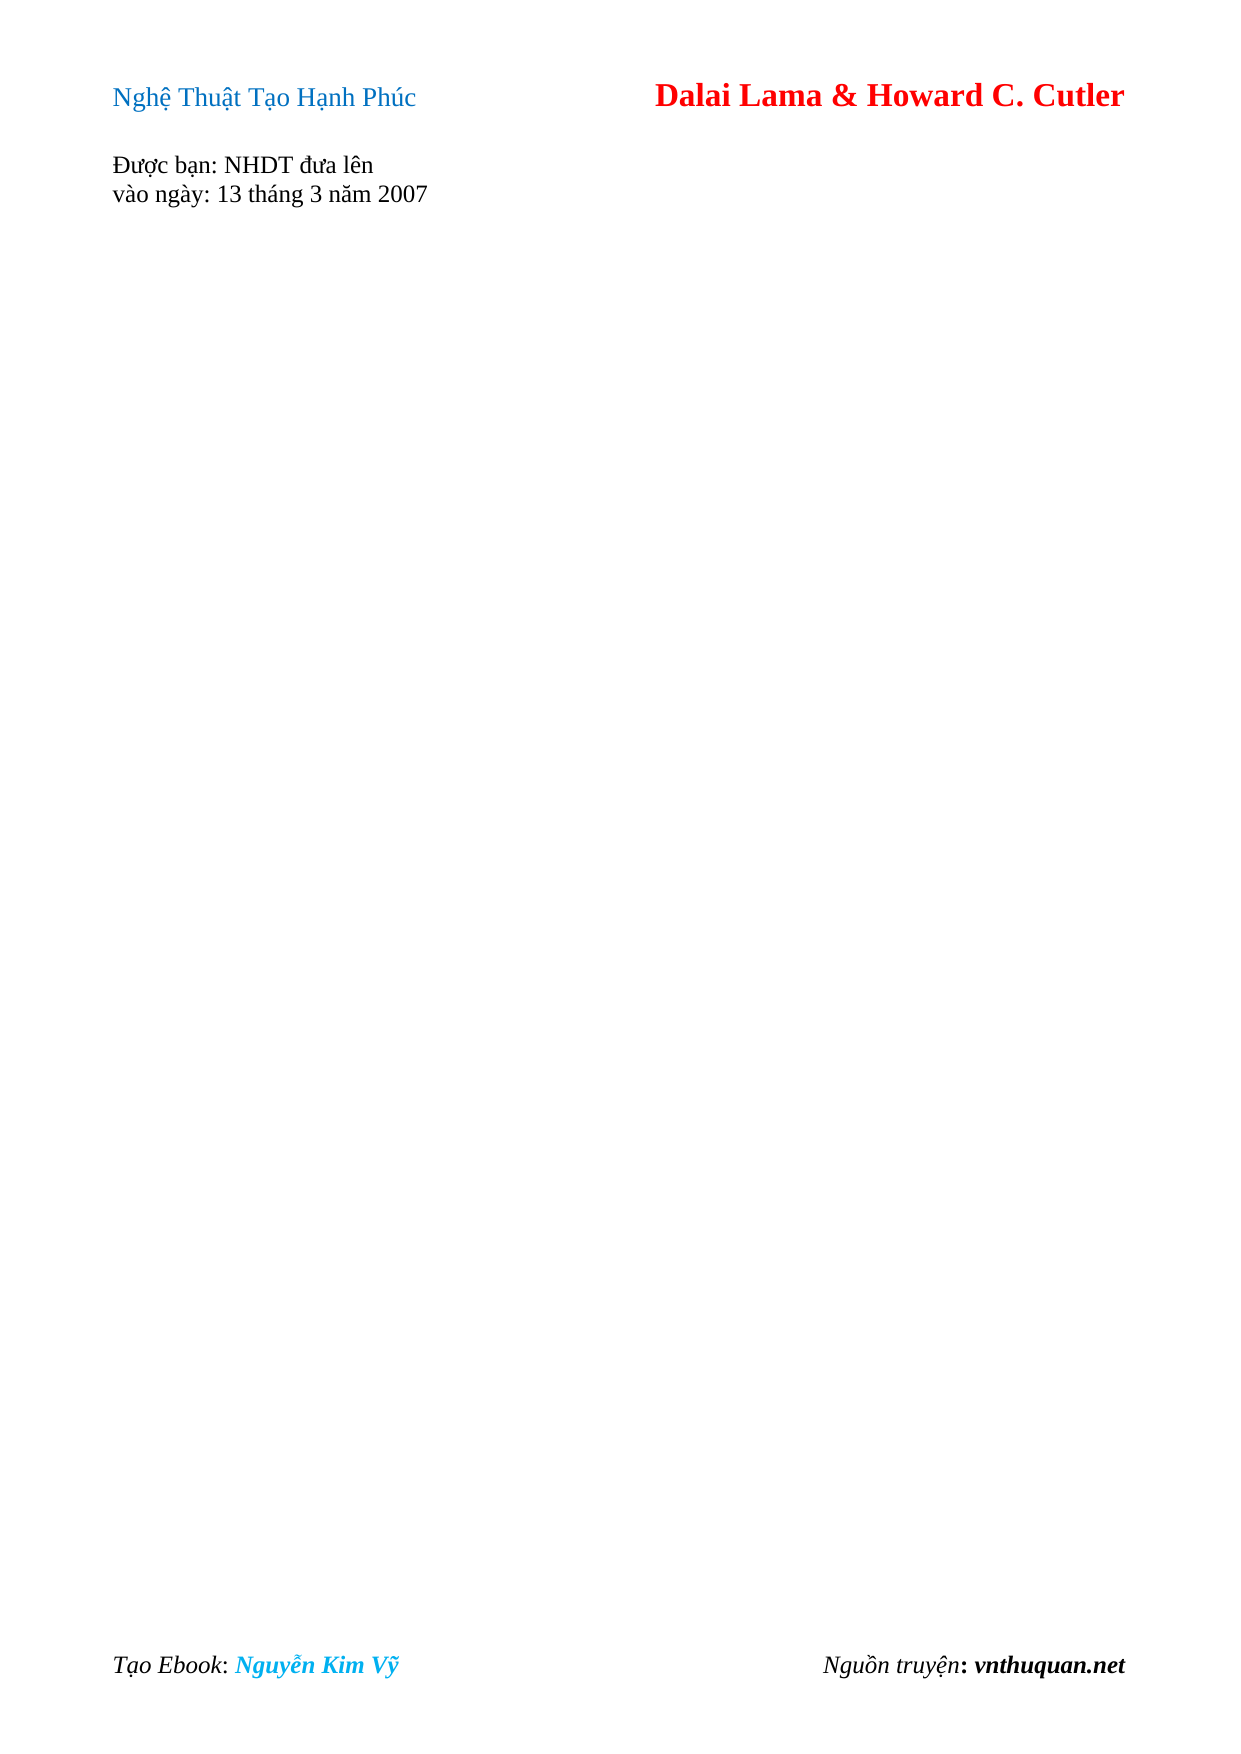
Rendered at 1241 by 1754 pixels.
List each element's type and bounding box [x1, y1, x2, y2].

text [112, 150, 1128, 207]
